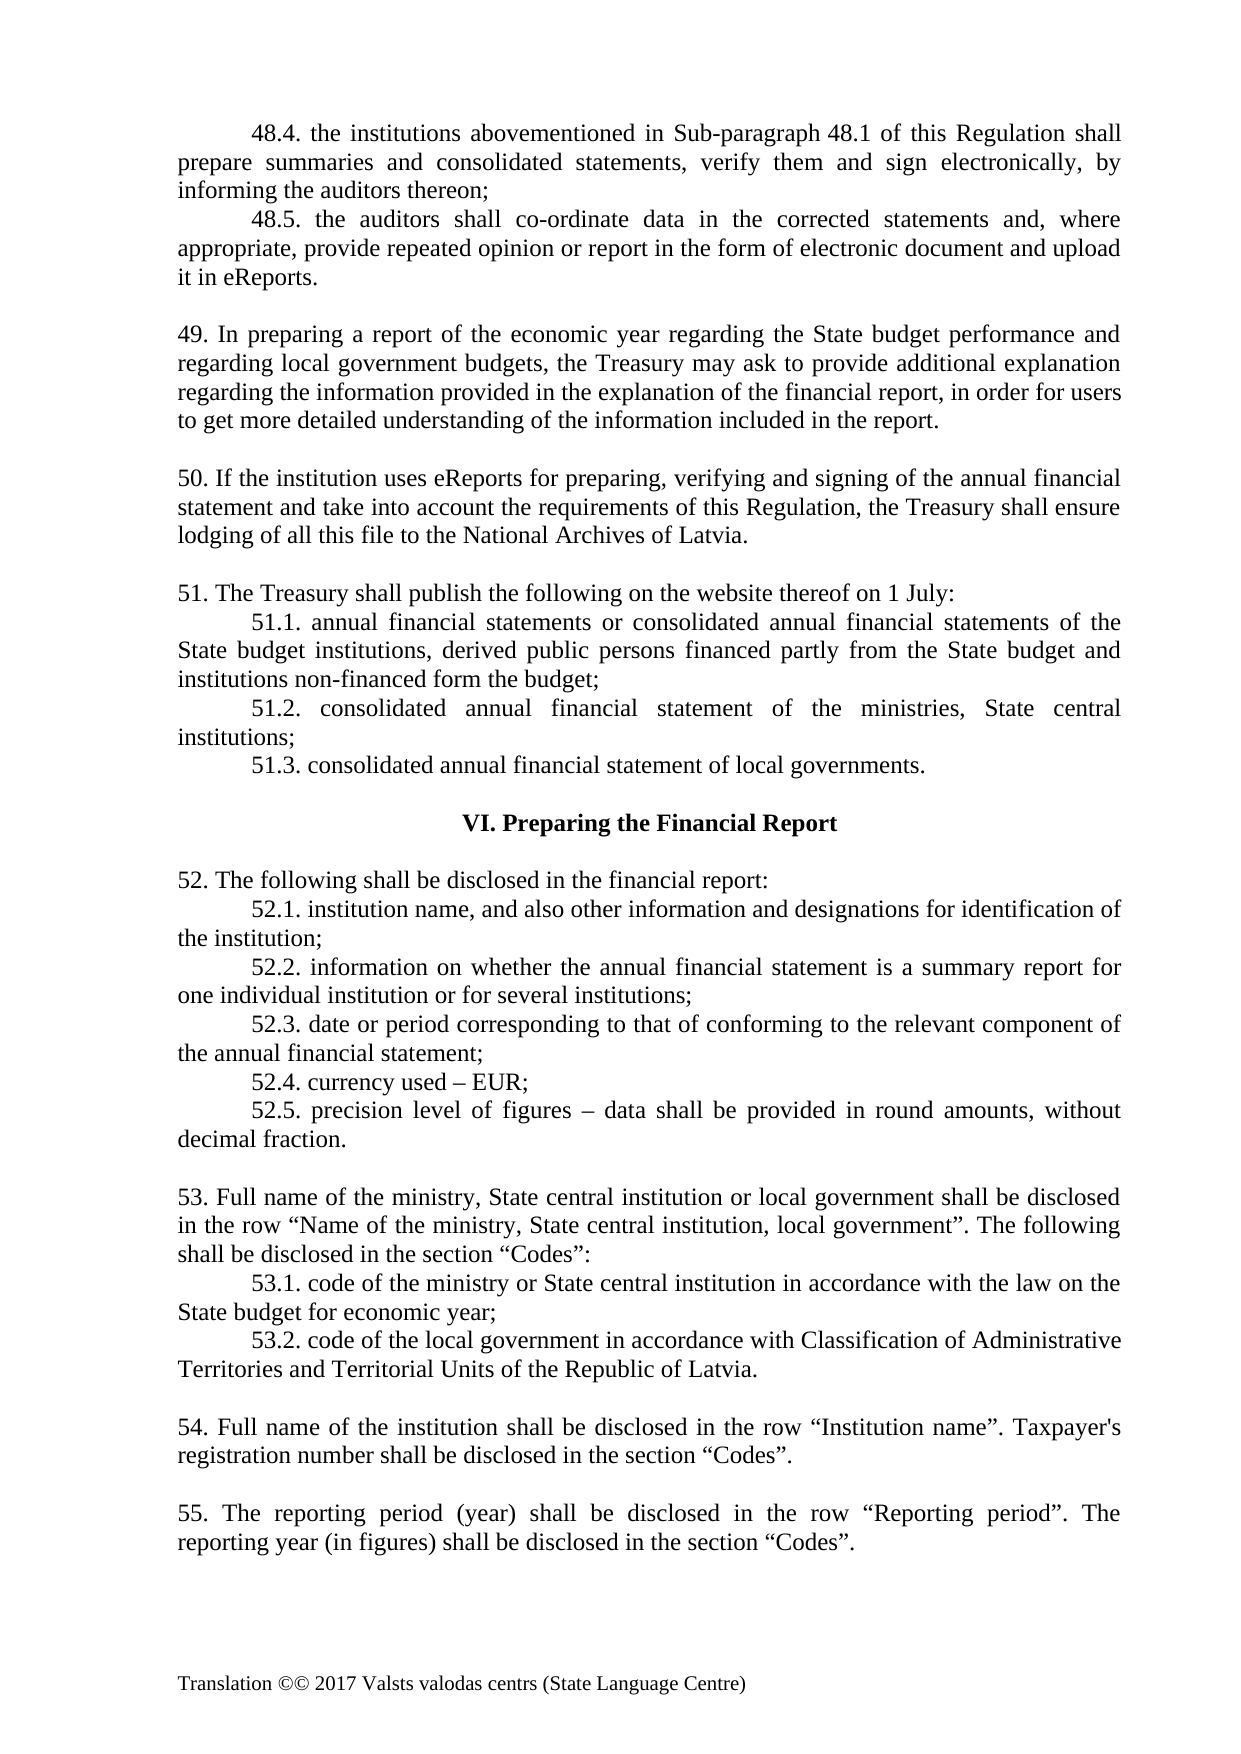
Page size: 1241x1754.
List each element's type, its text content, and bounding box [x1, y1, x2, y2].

text 52.3. date or period corresponding to that of conforming to the relevant component of the annual financial statement; [177, 1009, 1122, 1067]
text 51. The Treasury shall publish the following on the website thereof on 1 July: [177, 578, 1122, 607]
text 48.5. the auditors shall co-ordinate data in the corrected statements and, where appropriate, provide repeated opinion or report in the form of electronic document and upload it in eReports. [177, 204, 1122, 291]
text 51.3. consolidated annual financial statement of local governments. [177, 751, 1122, 779]
text 49. In preparing a report of the economic year regarding the State budget performance and regarding local government budgets, the Treasury may ask to provide additional explanation regarding the information provided in the explanation of the financial report, in order for users to get more detailed understanding of the information included in the report. [177, 319, 1122, 434]
text 52.5. precision level of figures – data shall be provided in round amounts, without decimal fraction. [177, 1096, 1122, 1153]
text 52.4. currency used – EUR; [177, 1067, 1122, 1096]
text 52.1. institution name, and also other information and designations for identification of the institution; [177, 894, 1122, 952]
text 52. The following shall be disclosed in the financial report: [177, 866, 1122, 894]
text 53.1. code of the ministry or State central institution in accordance with the law on the State budget for economic year; [177, 1268, 1122, 1326]
text 54. Full name of the institution shall be disclosed in the row “Institution name”. Taxpayer's registration number shall be disclosed in the section “Codes”. [177, 1412, 1122, 1469]
text 51.2. consolidated annual financial statement of the ministries, State central institutions; [177, 693, 1122, 751]
text 48.4. the institutions abovementioned in Sub-paragraph 48.1 of this Regulation shall prepare summaries and consolidated statements, verify them and sign electronically, by informing the auditors thereon; [177, 118, 1122, 204]
text 52.2. information on whether the annual financial statement is a summary report for one individual institution or for several institutions; [177, 952, 1122, 1009]
text 53.2. code of the local government in accordance with Classification of Administrative Territories and Territorial Units of the Republic of Latvia. [177, 1326, 1122, 1383]
text 50. If the institution uses eReports for preparing, verifying and signing of the annual financial statement and take into account the requirements of this Regulation, the Treasury shall ensure lodging of all this file to the National Archives of Latvia. [177, 463, 1122, 549]
text 51.1. annual financial statements or consolidated annual financial statements of the State budget institutions, derived public persons financed partly from the State budget and institutions non-financed form the budget; [177, 607, 1122, 693]
text 55. The reporting period (year) shall be disclosed in the row “Reporting period”. The reporting year (in figures) shall be disclosed in the section “Codes”. [177, 1498, 1122, 1556]
text 53. Full name of the ministry, State central institution or local government shall be disclosed in the row “Name of the ministry, State central institution, local government”. The following shall be disclosed in the section “Codes”: [177, 1182, 1122, 1268]
text VI. Preparing the Financial Report [177, 808, 1122, 837]
